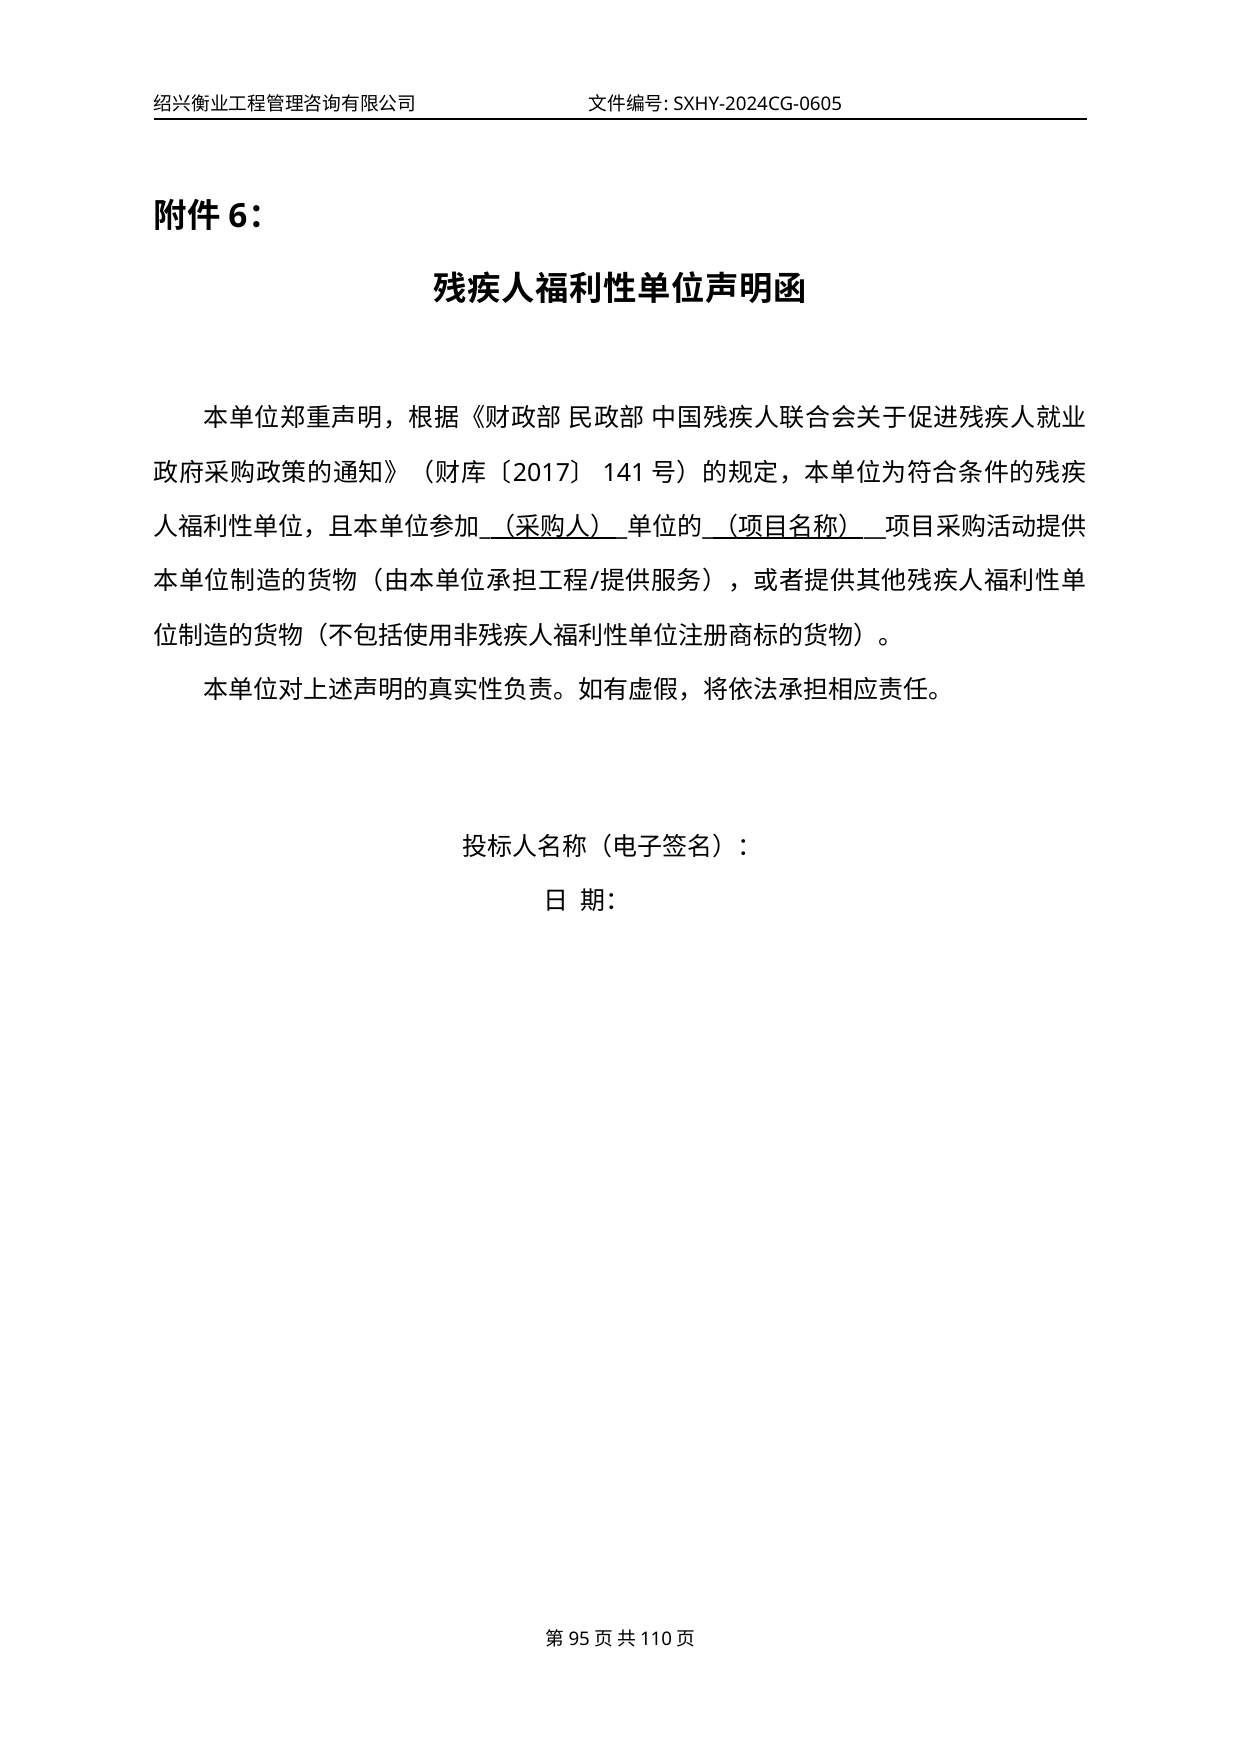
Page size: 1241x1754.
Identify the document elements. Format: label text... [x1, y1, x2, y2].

text 日 期： [153, 880, 924, 917]
text 本单位郑重声明，根据《财政部 民政部 中国残疾人联合会关于促进残疾人就业政府采购政策的通知》（财库〔2017〕 141号）的规定，本单位为符合条件的残疾人福利性单位，且本单位参加_（采购人）_单位的_（项目名称）__项目采购活动提供本单位制造的货物（由本单位承担工程/提供服务），或者提供其他残疾人福利性单位制造的货物（不包括使用非残疾人福利性单位注册商标的货物）。 [153, 398, 1087, 651]
text 残疾人福利性单位声明函 [153, 262, 1087, 310]
text 投标人名称（电子签名）： [153, 826, 924, 862]
text 附件6： [153, 189, 1087, 237]
text 本单位对上述声明的真实性负责。如有虚假，将依法承担相应责任。 [153, 669, 1087, 706]
